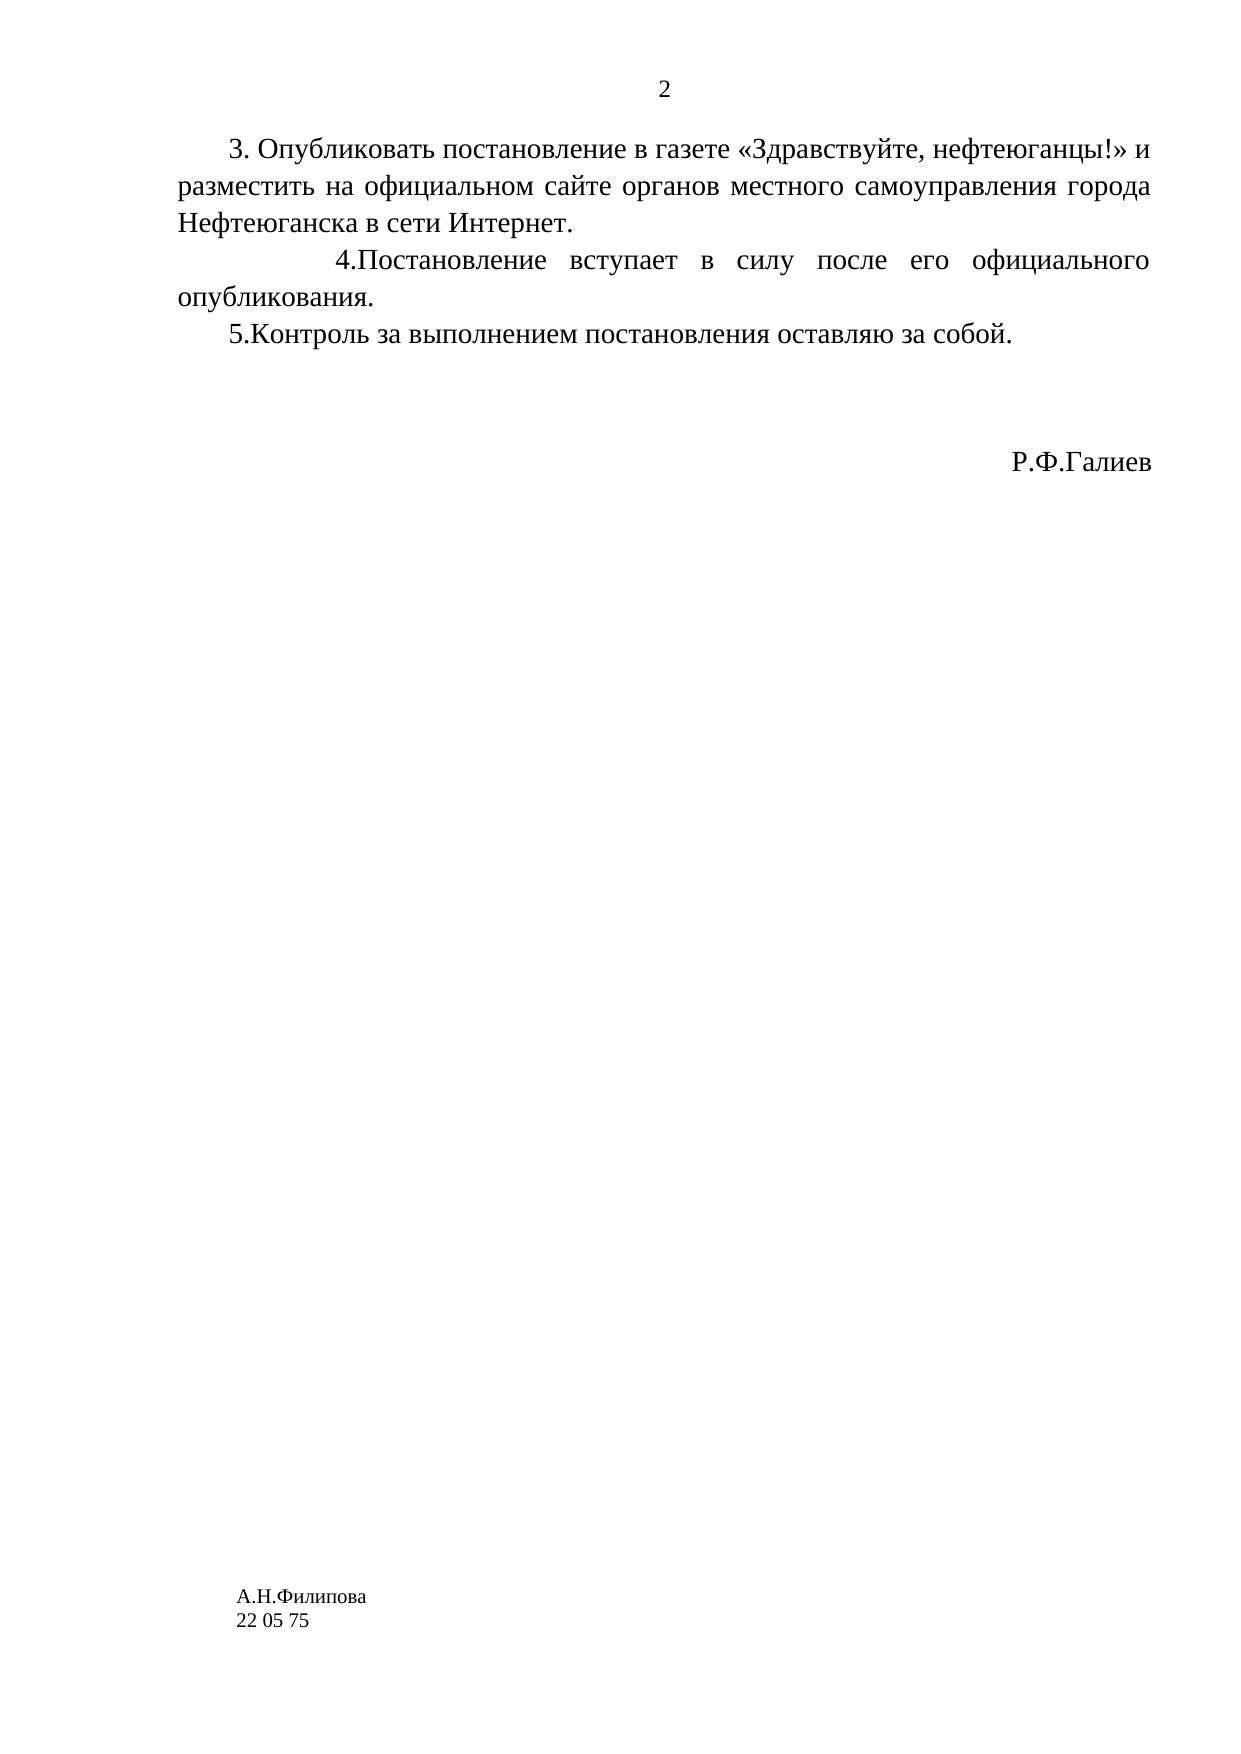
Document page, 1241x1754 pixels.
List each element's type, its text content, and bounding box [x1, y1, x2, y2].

text 3. Опубликовать постановление в газете «Здравствуйте, нефтеюганцы!» и разместить на официальном сайте органов местного самоуправления города Нефтеюганска в сети Интернет. [177, 131, 1152, 239]
text Р.Ф.Галиев [177, 444, 1152, 477]
text 22 05 75 [177, 1608, 1152, 1632]
text 4.Постановление вступает в силу после его официального опубликования. [177, 242, 1152, 312]
text 5.Контроль за выполнением постановления оставляю за собой. [177, 316, 1152, 349]
text А.Н.Филипова [177, 1584, 1152, 1608]
